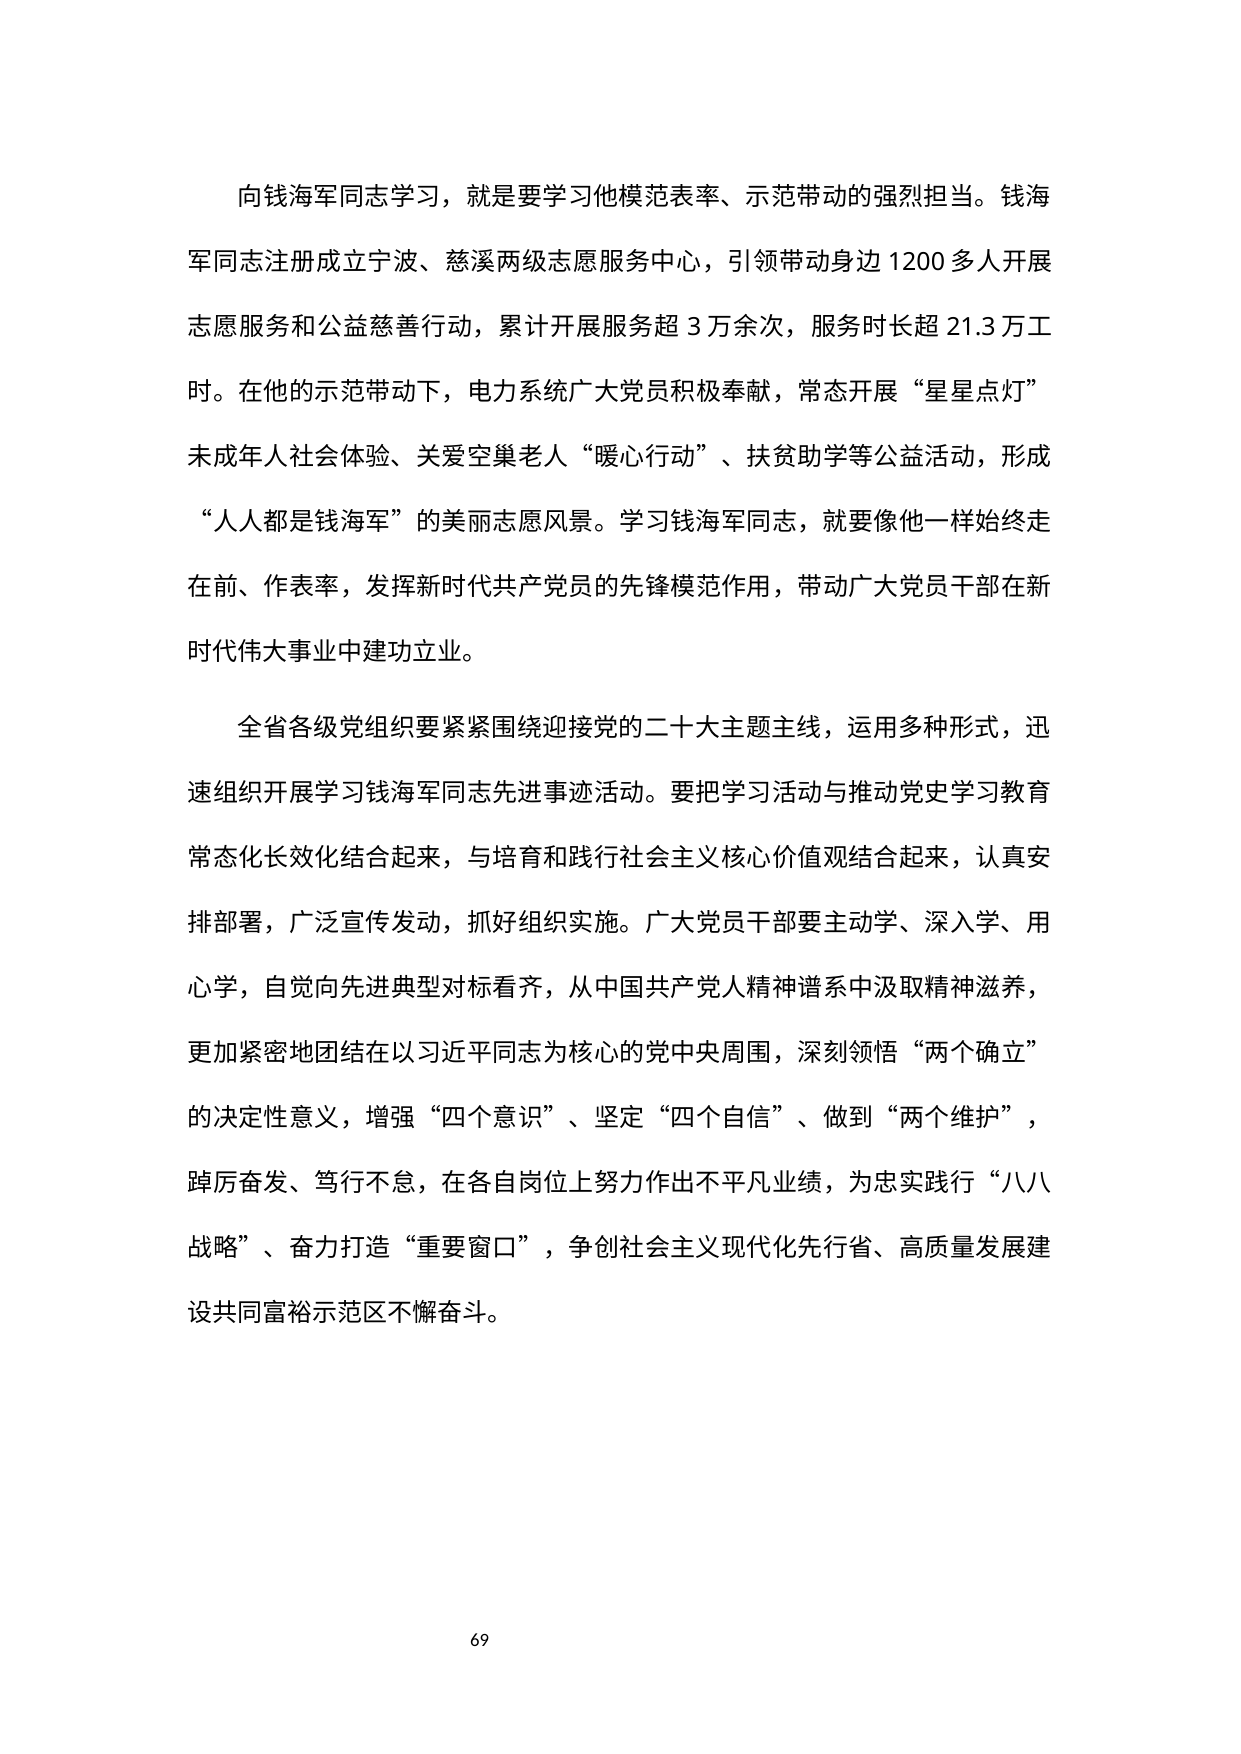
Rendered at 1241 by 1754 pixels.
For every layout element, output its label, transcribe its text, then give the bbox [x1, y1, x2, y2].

text 向钱海军同志学习，就是要学习他模范表率、示范带动的强烈担当。钱海军同志注册成立宁波、慈溪两级志愿服务中心，引领带动身边1200多人开展志愿服务和公益慈善行动，累计开展服务超3万余次，服务时长超21.3万工时。在他的示范带动下，电力系统广大党员积极奉献，常态开展“星星点灯”未成年人社会体验、关爱空巢老人“暖心行动”、扶贫助学等公益活动，形成“人人都是钱海军”的美丽志愿风景。学习钱海军同志，就要像他一样始终走在前、作表率，发挥新时代共产党员的先锋模范作用，带动广大党员干部在新时代伟大事业中建功立业。 [187, 162, 1053, 682]
text 全省各级党组织要紧紧围绕迎接党的二十大主题主线，运用多种形式，迅速组织开展学习钱海军同志先进事迹活动。要把学习活动与推动党史学习教育常态化长效化结合起来，与培育和践行社会主义核心价值观结合起来，认真安排部署，广泛宣传发动，抓好组织实施。广大党员干部要主动学、深入学、用心学，自觉向先进典型对标看齐，从中国共产党人精神谱系中汲取精神滋养，更加紧密地团结在以习近平同志为核心的党中央周围，深刻领悟“两个确立”的决定性意义，增强“四个意识”、坚定“四个自信”、做到“两个维护”，踔厉奋发、笃行不怠，在各自岗位上努力作出不平凡业绩，为忠实践行“八八战略”、奋力打造“重要窗口”，争创社会主义现代化先行省、高质量发展建设共同富裕示范区不懈奋斗。 [187, 693, 1053, 1343]
